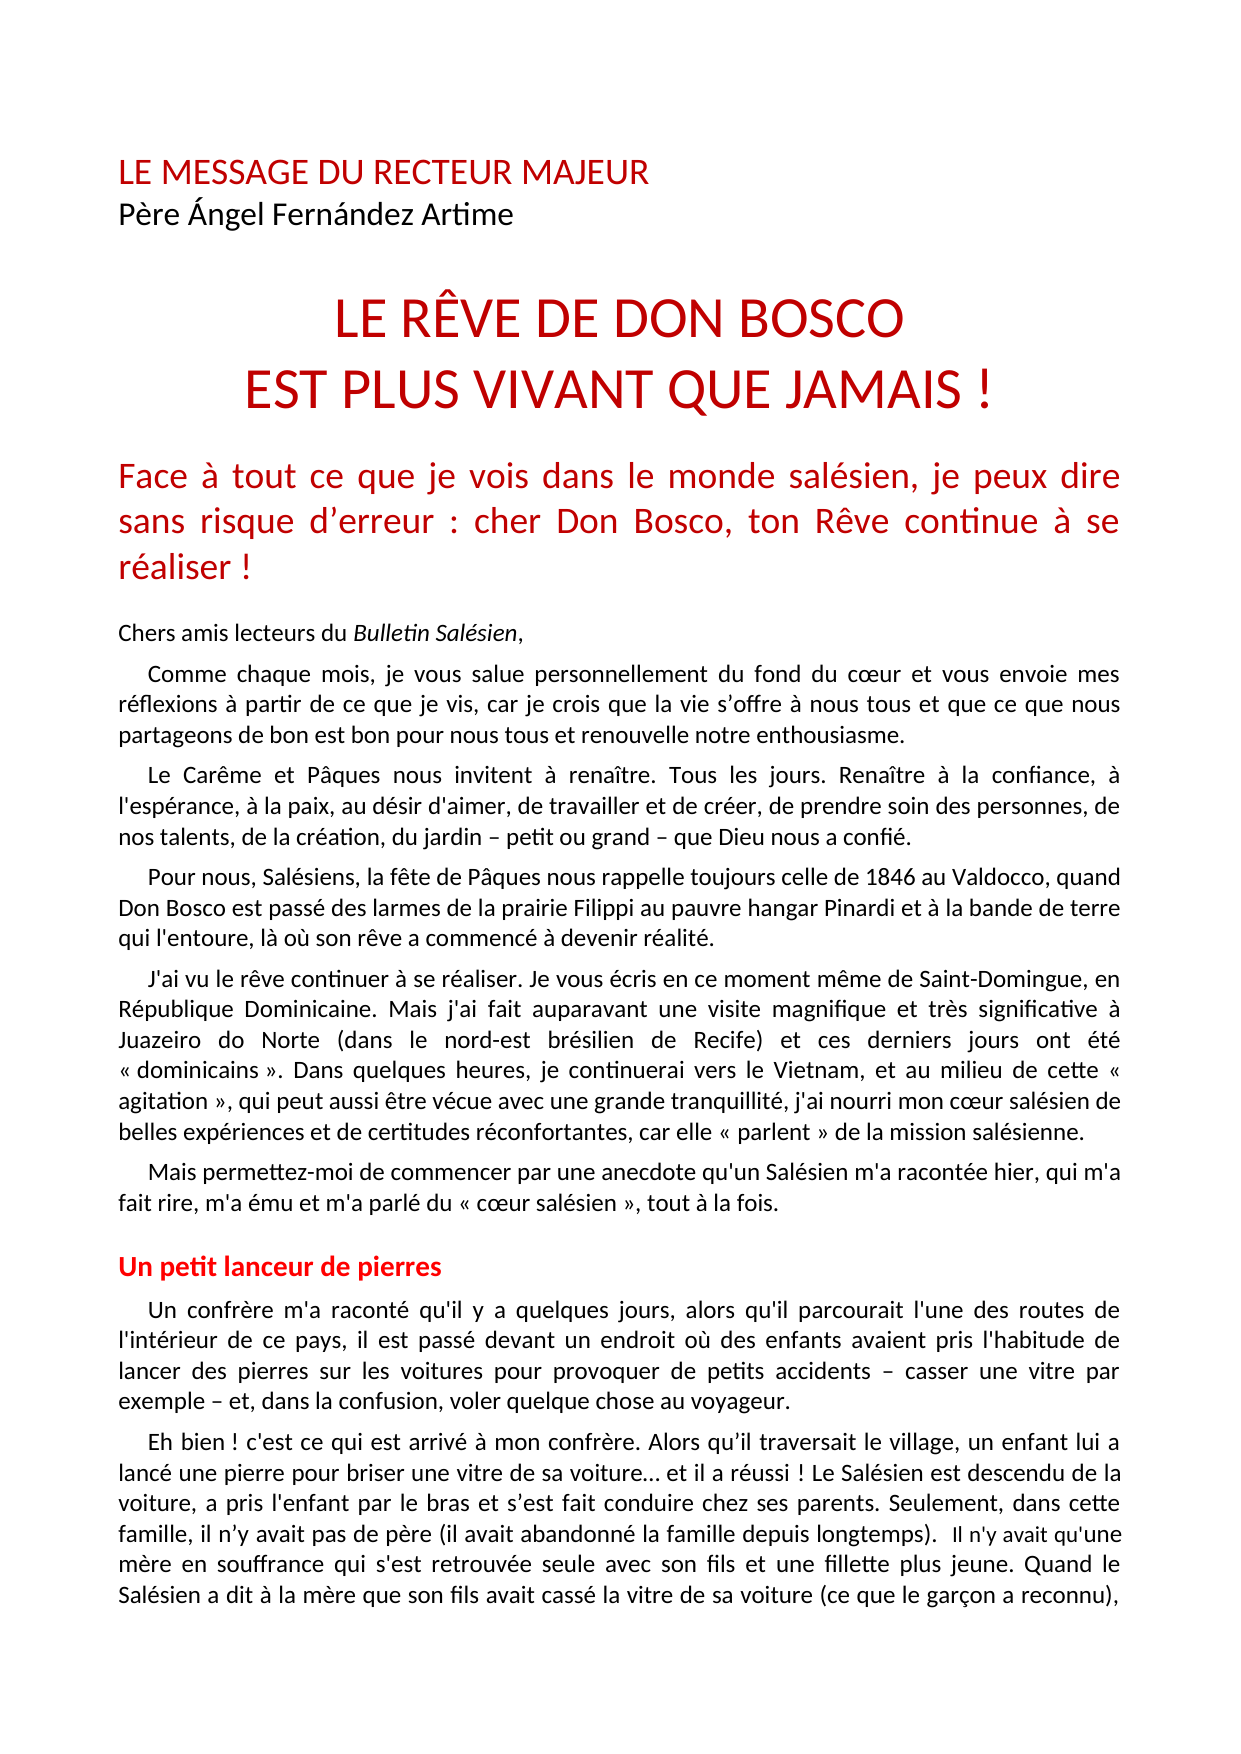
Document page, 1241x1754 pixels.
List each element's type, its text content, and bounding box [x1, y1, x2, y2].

text EST PLUS VIVANT QUE JAMAIS ! [118, 352, 1122, 423]
text Père Ángel Fernández Artime [118, 193, 1122, 234]
text Le Carême et Pâques nous invitent à renaître. Tous les jours. Renaître à la confiance, à l'espérance, à la paix, au désir d'aimer, de travailler et de créer, de prendre soin des personnes, de nos talents, de la création, du jardin – petit ou grand – que Dieu nous a confié. [118, 759, 1122, 851]
text Pour nous, Salésiens, la fête de Pâques nous rappelle toujours celle de 1846 au Valdocco, quand Don Bosco est passé des larmes de la prairie Filippi au pauvre hangar Pinardi et à la bande de terre qui l'entoure, là où son rêve a commencé à devenir réalité. [118, 861, 1122, 953]
text LE RÊVE DE DON BOSCO [118, 281, 1122, 352]
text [118, 1426, 1122, 1609]
text Un petit lanceur de pierres [118, 1248, 1122, 1284]
text J'ai vu le rêve continuer à se réaliser. Je vous écris en ce moment même de Saint-Domingue, en République Dominicaine. Mais j'ai fait auparavant une visite magnifique et très significative à Juazeiro do Norte (dans le nord-est brésilien de Recife) et ces derniers jours ont été « dominicains ». Dans quelques heures, je continuerai vers le Vietnam, et au milieu de cette « agitation », qui peut aussi être vécue avec une grande tranquillité, j'ai nourri mon cœur salésien de belles expériences et de certitudes réconfortantes, car elle « parlent » de la mission salésienne. [118, 963, 1122, 1146]
text Comme chaque mois, je vous salue personnellement du fond du cœur et vous envoie mes réflexions à partir de ce que je vis, car je crois que la vie s’offre à nous tous et que ce que nous partageons de bon est bon pour nous tous et renouvelle notre enthousiasme. [118, 658, 1122, 749]
text Face à tout ce que je vois dans le monde salésien, je peux dire sans risque d’erreur : cher Don Bosco, ton Rêve continue à se réaliser ! [118, 452, 1122, 589]
text LE MESSAGE DU RECTEUR MAJEUR [118, 148, 1122, 193]
text Un confrère m'a raconté qu'il y a quelques jours, alors qu'il parcourait l'une des routes de l'intérieur de ce pays, il est passé devant un endroit où des enfants avaient pris l'habitude de lancer des pierres sur les voitures pour provoquer de petits accidents – casser une vitre par exemple – et, dans la confusion, voler quelque chose au voyageur. [118, 1294, 1122, 1416]
text Mais permettez-moi de commencer par une anecdote qu'un Salésien m'a racontée hier, qui m'a fait rire, m'a ému et m'a parlé du « cœur salésien », tout à la fois. [118, 1156, 1122, 1217]
text Chers amis lecteurs du Bulletin Salésien, [118, 617, 1122, 648]
